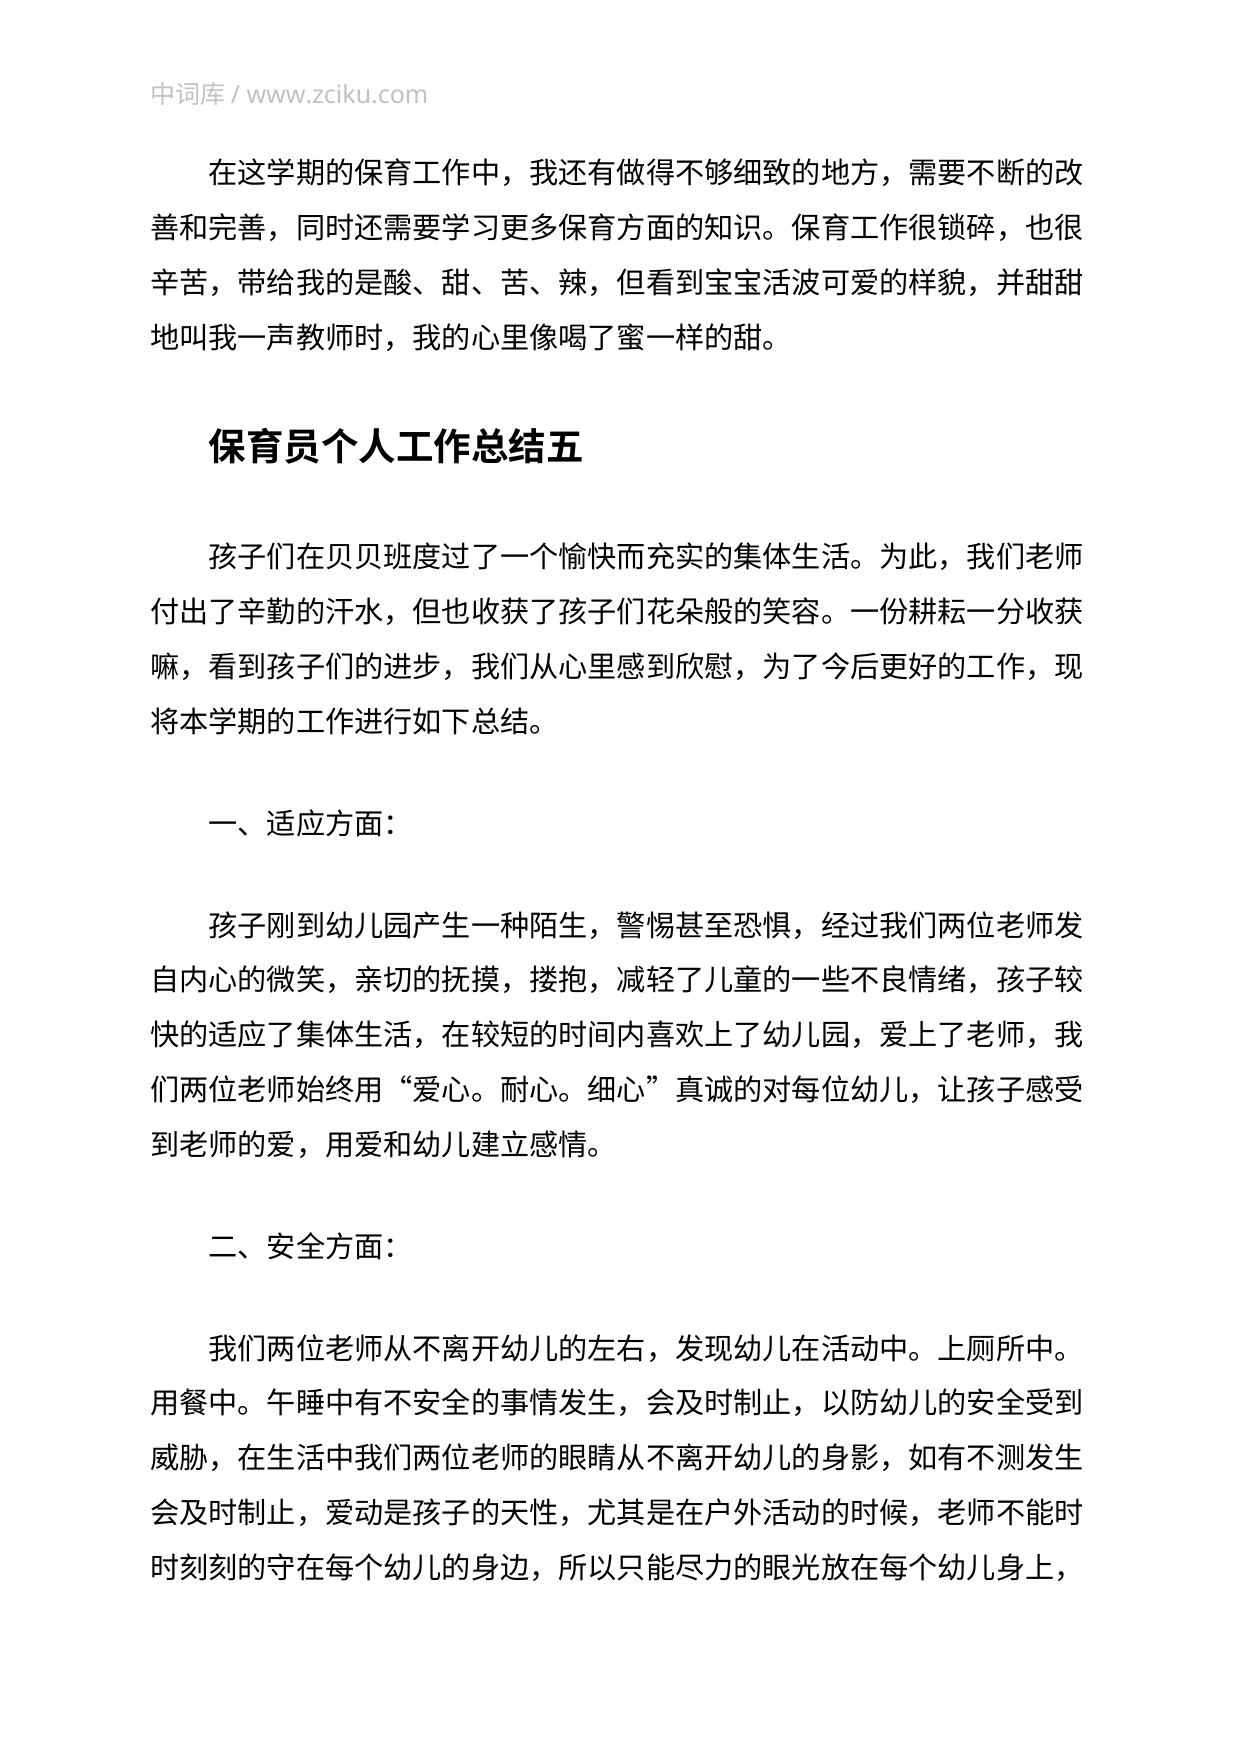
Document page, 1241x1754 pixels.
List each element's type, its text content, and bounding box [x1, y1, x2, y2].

text 在这学期的保育工作中，我还有做得不够细致的地方，需要不断的改善和完善，同时还需要学习更多保育方面的知识。保育工作很锁碎，也很辛苦，带给我的是酸、甜、苦、辣，但看到宝宝活波可爱的样貌，并甜甜地叫我一声教师时，我的心里像喝了蜜一样的甜。 [150, 150, 1090, 357]
text 孩子刚到幼儿园产生一种陌生，警惕甚至恐惧，经过我们两位老师发自内心的微笑，亲切的抚摸，搂抱，减轻了儿童的一些不良情绪，孩子较快的适应了集体生活，在较短的时间内喜欢上了幼儿园，爱上了老师，我们两位老师始终用“爱心。耐心。细心”真诚的对每位幼儿，让孩子感受到老师的爱，用爱和幼儿建立感情。 [150, 902, 1090, 1164]
text 保育员个人工作总结五 [150, 416, 1090, 471]
text 一、适应方面： [150, 800, 1090, 843]
text 孩子们在贝贝班度过了一个愉快而充实的集体生活。为此，我们老师付出了辛勤的汗水，但也收获了孩子们花朵般的笑容。一份耕耘一分收获嘛，看到孩子们的进步，我们从心里感到欣慰，为了今后更好的工作，现将本学期的工作进行如下总结。 [150, 534, 1090, 741]
text 二、安全方面： [150, 1223, 1090, 1266]
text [150, 1325, 1090, 1587]
